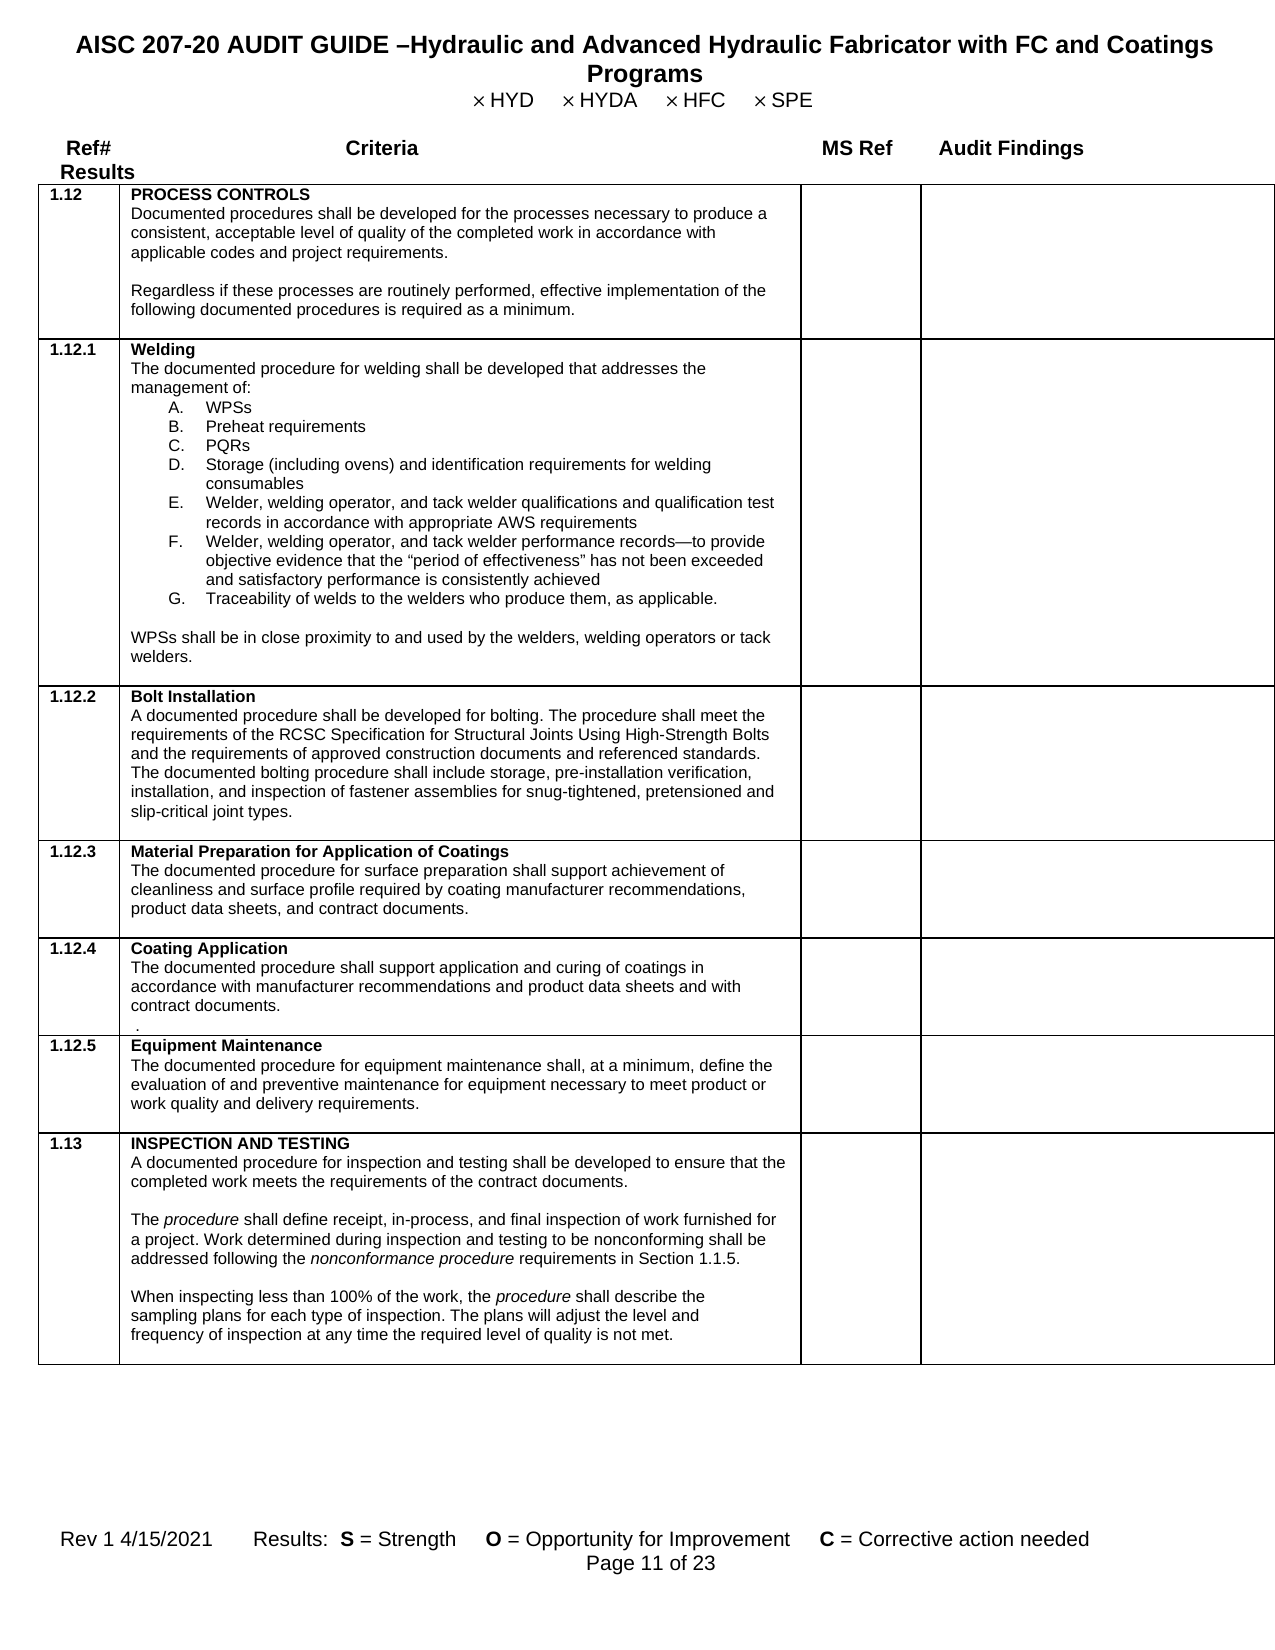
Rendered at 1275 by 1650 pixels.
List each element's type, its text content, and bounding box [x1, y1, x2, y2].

table_cell [922, 185, 1274, 338]
table_cell Equipment Maintenance The documented procedure for equipment maintenance shall, at a minimum, define the evaluation of and preventive maintenance for equipment necessary to meet product or work quality and delivery requirements. [120, 1036, 800, 1132]
table_cell INSPECTION AND TESTING A documented procedure for inspection and testing shall be developed to ensure that the completed work meets the requirements of the contract documents. The procedure shall define receipt, in-process, and final inspection of work furnished for a project. Work determined during inspection and testing to be nonconforming shall be addressed following the nonconformance procedure requirements in Section 1.1.5. When inspecting less than 100% of the work, the procedure shall describe the sampling plans for each type of inspection. The plans will adjust the level and frequency of inspection at any time the required level of quality is not met. [120, 1134, 800, 1363]
table_cell 1.12.2 [39, 687, 119, 840]
table_cell [922, 939, 1274, 1034]
table_cell [802, 1036, 920, 1132]
table_cell [802, 939, 920, 1034]
table_cell Material Preparation for Application of Coatings The documented procedure for surface preparation shall support achievement of cleanliness and surface profile required by coating manufacturer recommendations, product data sheets, and contract documents. [120, 841, 800, 937]
table_cell 1.12.3 [39, 841, 119, 937]
table_cell [922, 1134, 1274, 1363]
table_cell [802, 687, 920, 840]
table_cell 1.13 [39, 1134, 119, 1363]
table_cell 1.12.5 [39, 1036, 119, 1132]
table_cell PROCESS CONTROLS Documented procedures shall be developed for the processes necessary to produce a consistent, acceptable level of quality of the completed work in accordance with applicable codes and project requirements. Regardless if these processes are routinely performed, effective implementation of the following documented procedures is required as a minimum. [120, 185, 800, 338]
table_cell [922, 340, 1274, 685]
table_cell Bolt Installation A documented procedure shall be developed for bolting. The procedure shall meet the requirements of the RCSC Specification for Structural Joints Using High-Strength Bolts and the requirements of approved construction documents and referenced standards. The documented bolting procedure shall include storage, pre-installation verification, installation, and inspection of fastener assemblies for snug-tightened, pretensioned and slip-critical joint types. [120, 687, 800, 840]
table_cell 1.12.1 [39, 340, 119, 685]
table_cell [802, 1134, 920, 1363]
table_cell 1.12 [39, 185, 119, 338]
table_cell [802, 340, 920, 685]
table_cell 1.12.4 [39, 939, 119, 1034]
table_cell [802, 841, 920, 937]
table_cell Welding The documented procedure for welding shall be developed that addresses the management of: WPSs Preheat requirements PQRs Storage (including ovens) and identification requirements for welding consumables Welder, welding operator, and tack welder qualifications and qualification test records in accordance with appropriate AWS requirements Welder, welding operator, and tack welder performance records—to provide objective evidence that the “period of effectiveness” has not been exceeded and satisfactory performance is consistently achieved Traceability of welds to the welders who produce them, as applicable. WPSs shall be in close proximity to and used by the welders, welding operators or tack welders. [120, 340, 800, 685]
table_cell [802, 185, 920, 338]
table_cell [922, 841, 1274, 937]
table_cell [922, 687, 1274, 840]
table_cell [922, 1036, 1274, 1132]
table_cell Coating Application The documented procedure shall support application and curing of coatings in accordance with manufacturer recommendations and product data sheets and with contract documents. . [120, 939, 800, 1034]
